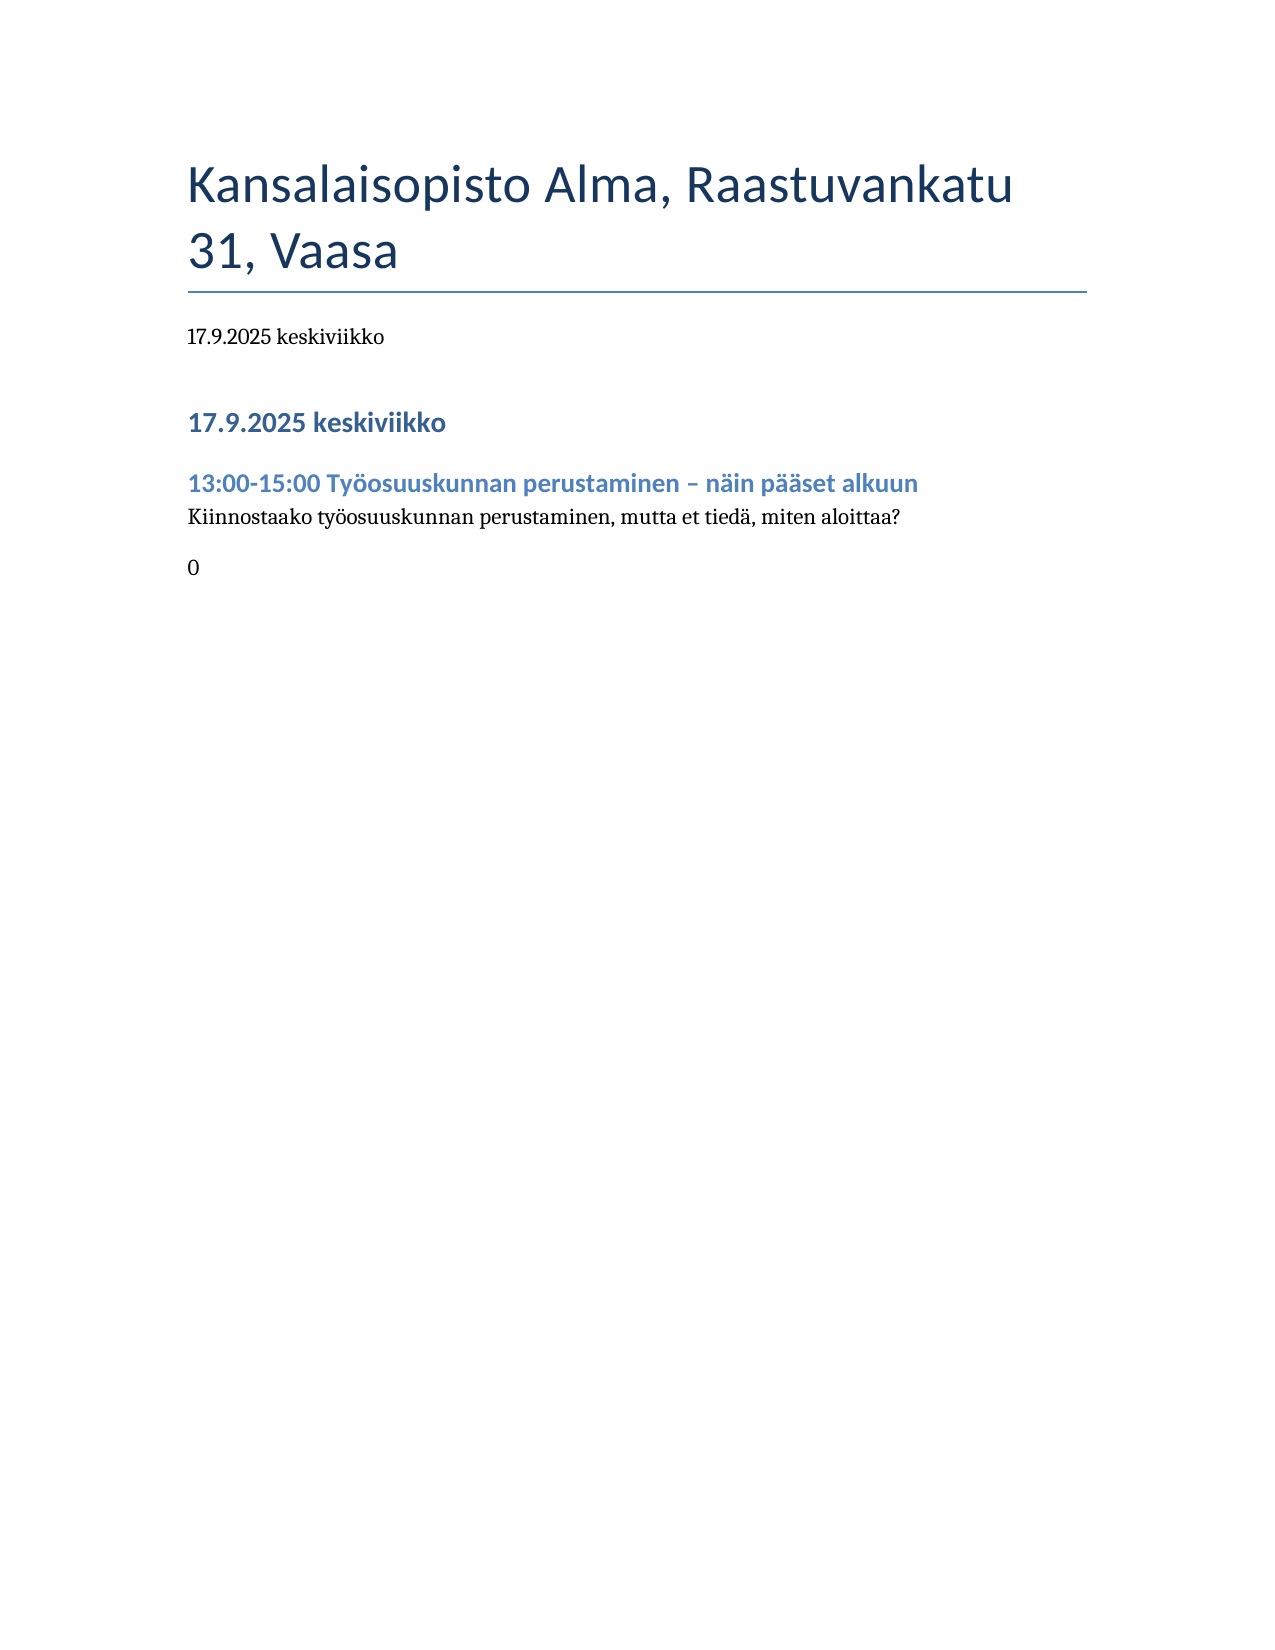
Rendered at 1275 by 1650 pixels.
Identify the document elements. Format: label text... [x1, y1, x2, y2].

title Kansalaisopisto Alma, Raastuvankatu 31, Vaasa [187, 150, 1087, 293]
subtitle 17.9.2025 keskiviikko [187, 404, 1087, 440]
subtitle 13:00-15:00 Työosuuskunnan perustaminen – näin pääset alkuun [187, 466, 1087, 499]
text 0 [187, 555, 1087, 581]
text Kiinnostaako työosuuskunnan perustaminen, mutta et tiedä, miten aloittaa? [187, 504, 1087, 530]
text 17.9.2025 keskiviikko [187, 324, 1087, 350]
